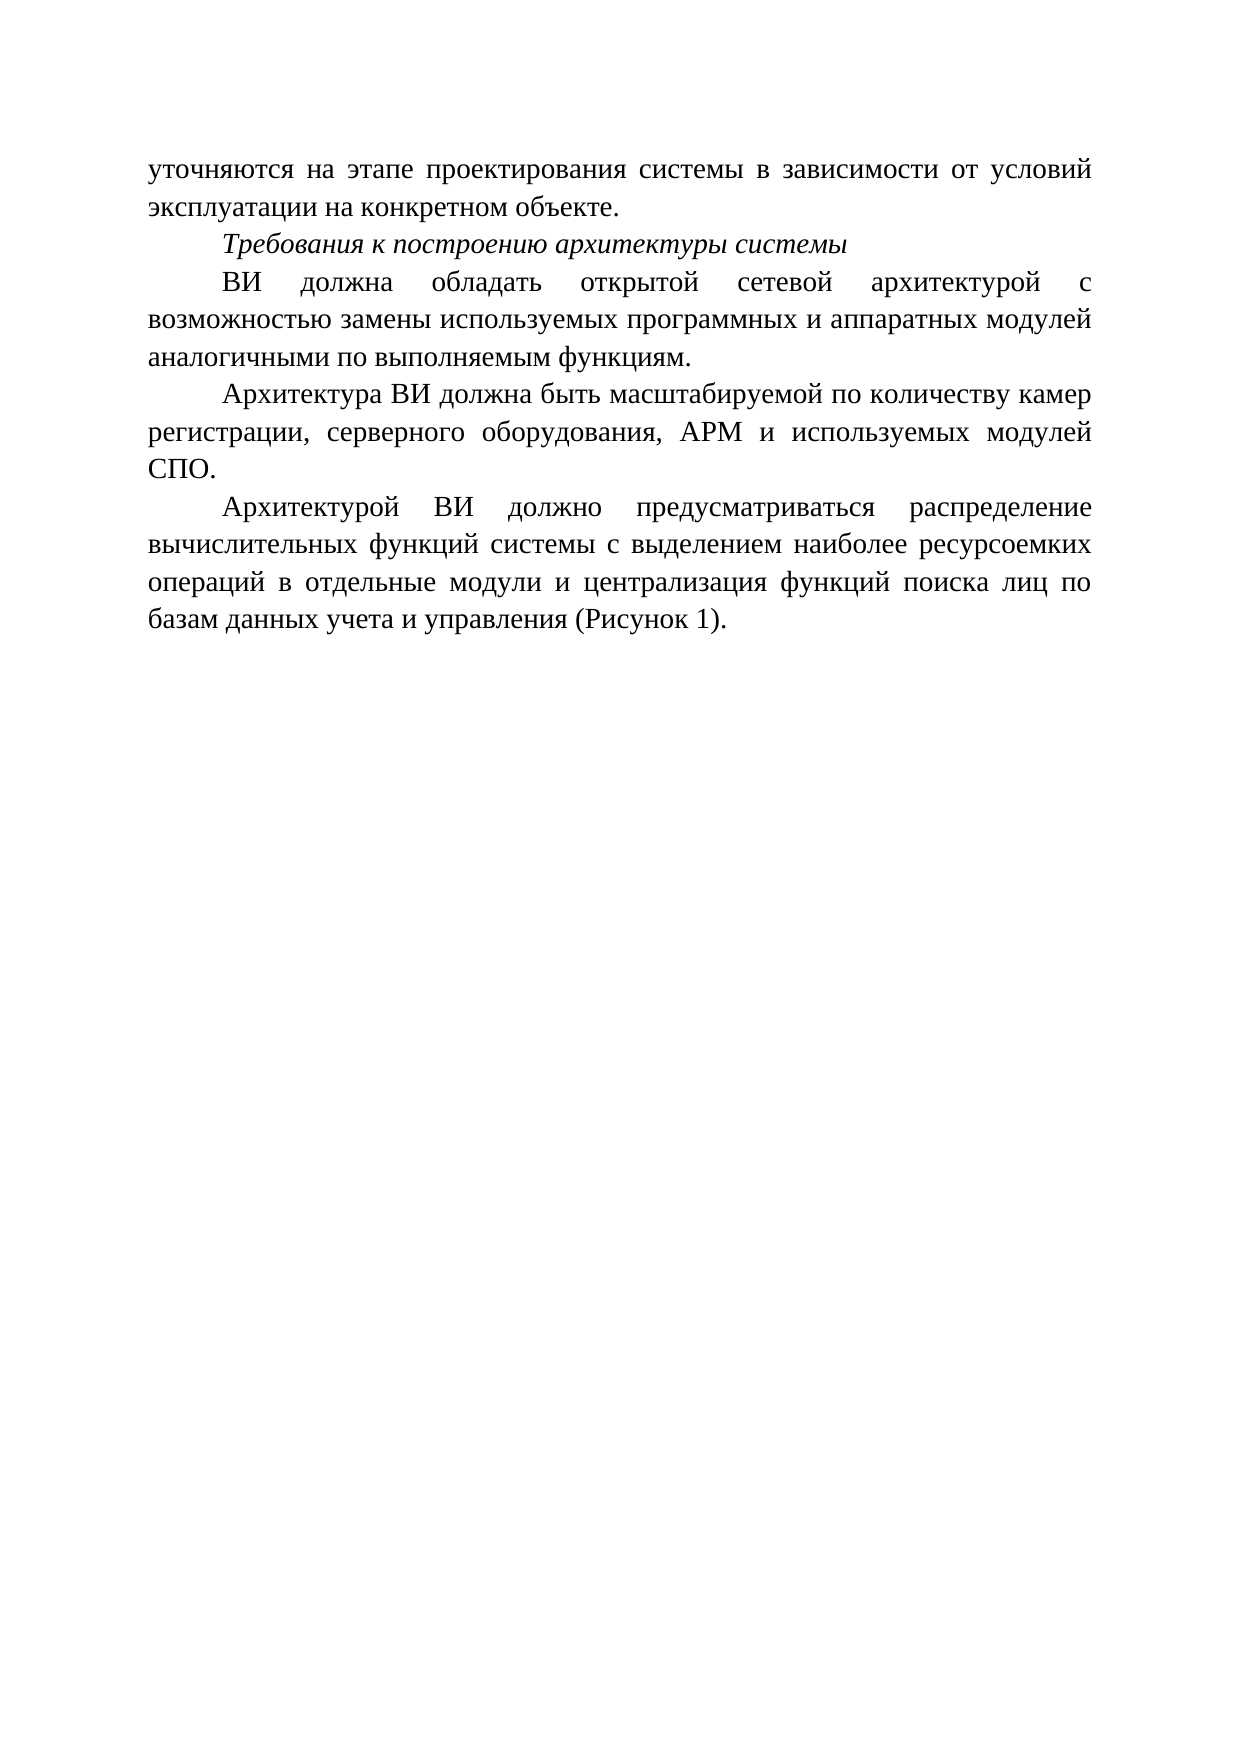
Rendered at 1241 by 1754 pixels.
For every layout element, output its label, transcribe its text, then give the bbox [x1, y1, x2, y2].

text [148, 148, 1092, 223]
text ВИ должна обладать открытой сетевой архитектурой с возможностью замены используемых программных и аппаратных модулей аналогичными по выполняемым функциям. [148, 260, 1092, 373]
text Архитектура ВИ должна быть масштабируемой по количеству камер регистрации, серверного оборудования, АРМ и используемых модулей СПО. [148, 373, 1092, 485]
text Архитектурой ВИ должно предусматриваться распределение вычислительных функций системы с выделением наиболее ресурсоемких операций в отдельные модули и централизация функций поиска лиц по базам данных учета и управления (Рисунок 1). [148, 485, 1092, 635]
text Требования к построению архитектуры системы [148, 223, 1092, 260]
